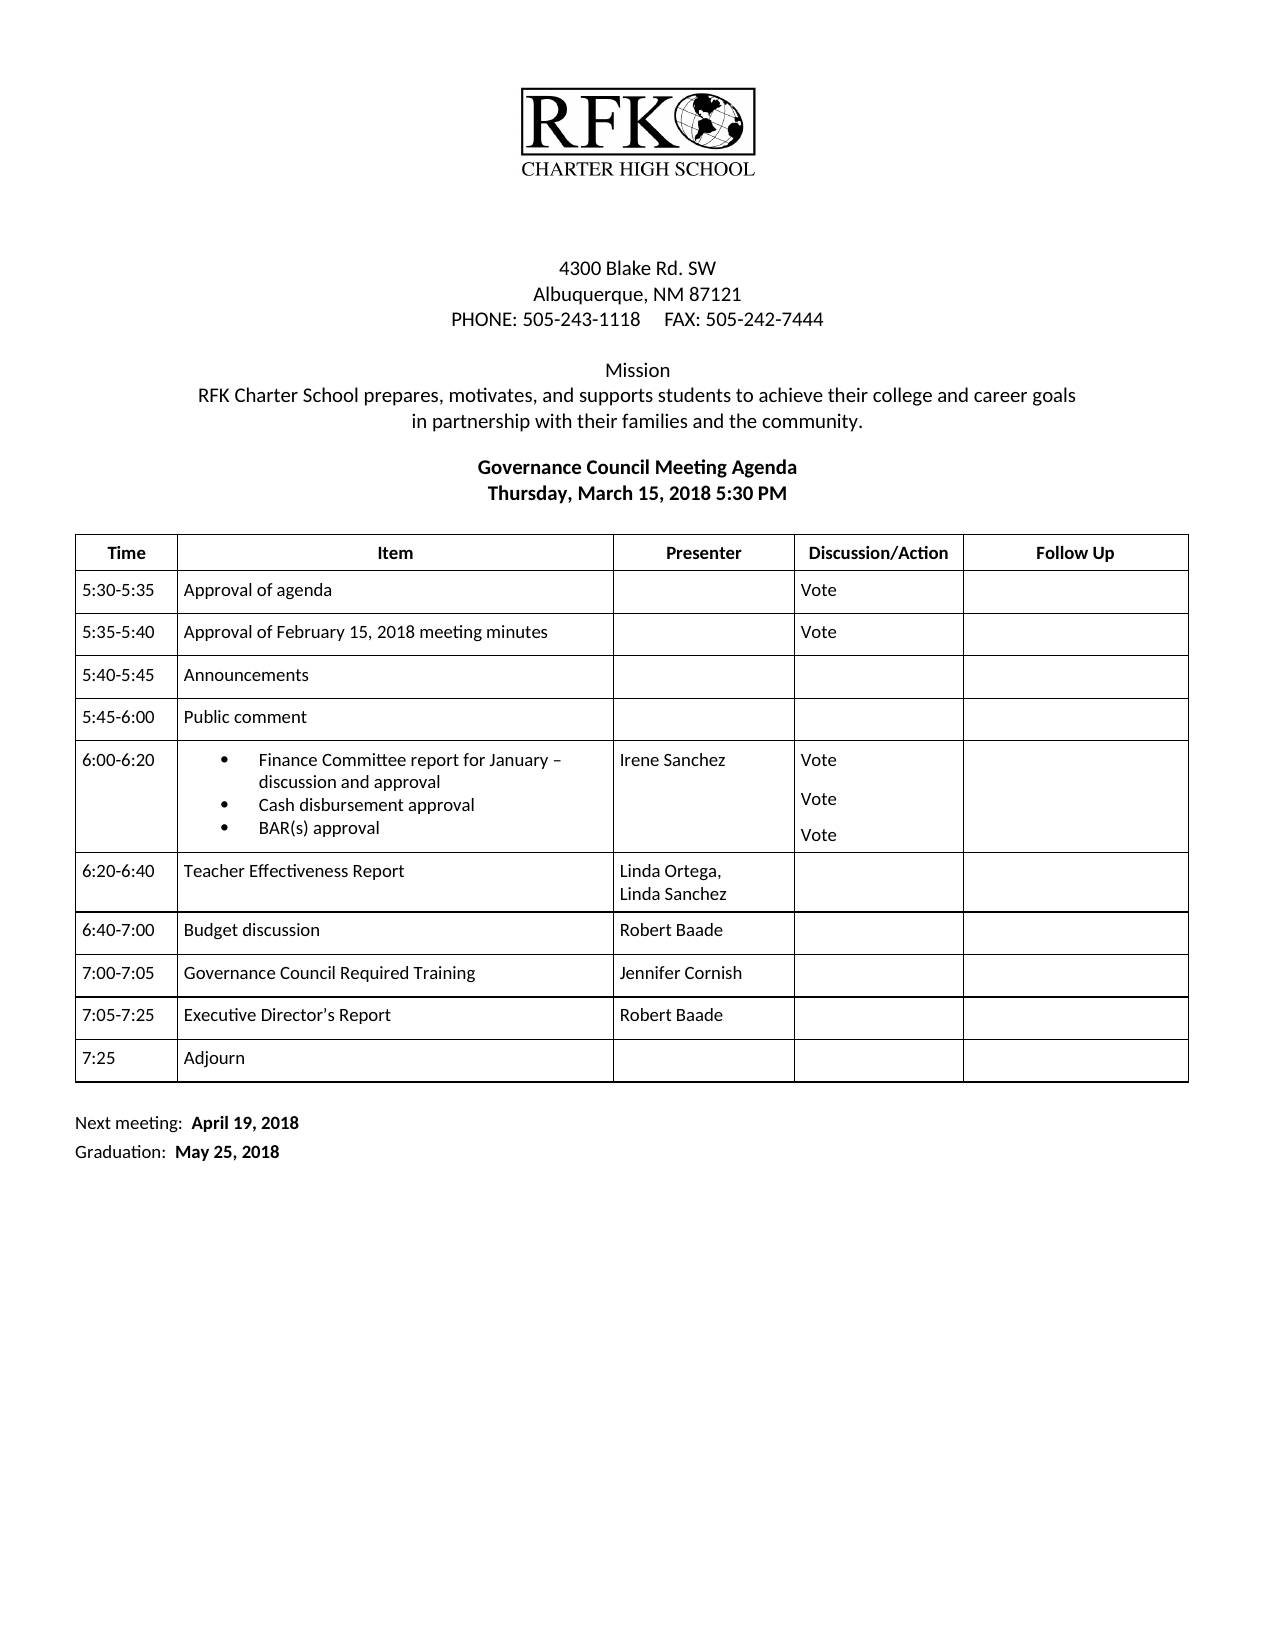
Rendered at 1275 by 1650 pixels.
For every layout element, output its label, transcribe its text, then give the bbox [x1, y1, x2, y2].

table_cell Finance Committee report for January – discussion and approval Cash disbursement approval BAR(s) approval [178, 741, 613, 852]
picture [517, 84, 759, 178]
table_cell [795, 955, 963, 996]
table_cell Vote [795, 614, 963, 655]
table_cell Robert Baade [614, 998, 794, 1039]
table_cell [964, 571, 1188, 613]
table_cell Governance Council Required Training [178, 955, 613, 996]
table_cell [964, 614, 1188, 655]
table_cell 6:00-6:20 [76, 741, 177, 852]
table_cell Jennifer Cornish [614, 955, 794, 996]
table_cell [964, 699, 1188, 740]
table_cell 7:25 [76, 1040, 177, 1081]
table_cell 5:30-5:35 [76, 571, 177, 613]
table_cell 6:40-7:00 [76, 913, 177, 954]
table_header Time [76, 535, 177, 570]
table_cell [795, 699, 963, 740]
table_cell Adjourn [178, 1040, 613, 1081]
table_cell Announcements [178, 656, 613, 698]
table_cell [795, 853, 963, 911]
text Thursday, March 15, 2018 5:30 PM [75, 480, 1200, 505]
text Next meeting: April 19, 2018 [75, 1111, 1200, 1134]
table_cell Executive Director’s Report [178, 998, 613, 1039]
table_cell [795, 998, 963, 1039]
table_cell Irene Sanchez [614, 741, 794, 852]
table_cell [964, 913, 1188, 954]
table_cell Vote [795, 571, 963, 613]
table_cell Vote Vote Vote [795, 741, 963, 852]
table_cell 7:00-7:05 [76, 955, 177, 996]
table_header Follow Up [964, 535, 1188, 570]
table_cell [964, 853, 1188, 911]
table_header Item [178, 535, 613, 570]
table_cell [964, 656, 1188, 698]
table_cell Budget discussion [178, 913, 613, 954]
table_cell [795, 656, 963, 698]
table_cell Linda Ortega, Linda Sanchez [614, 853, 794, 911]
text Albuquerque, NM 87121 [75, 281, 1200, 306]
table_cell 7:05-7:25 [76, 998, 177, 1039]
table_cell [964, 1040, 1188, 1081]
table_cell Approval of agenda [178, 571, 613, 613]
table_cell [614, 1040, 794, 1081]
table_cell [964, 998, 1188, 1039]
text PHONE: 505-243-1118 FAX: 505-242-7444 [75, 306, 1200, 332]
table_cell 5:40-5:45 [76, 656, 177, 698]
table_cell Public comment [178, 699, 613, 740]
table_header Presenter [614, 535, 794, 570]
text Mission [75, 357, 1200, 383]
table_cell Approval of February 15, 2018 meeting minutes [178, 614, 613, 655]
table_header Discussion/Action [795, 535, 963, 570]
table_cell [614, 699, 794, 740]
text in partnership with their families and the community. [75, 408, 1200, 433]
text RFK Charter School prepares, motivates, and supports students to achieve their college and career goals [75, 383, 1200, 408]
table_cell [964, 741, 1188, 852]
table_cell 6:20-6:40 [76, 853, 177, 911]
table_cell [964, 955, 1188, 996]
text Graduation: May 25, 2018 [75, 1140, 1200, 1163]
table_cell [795, 913, 963, 954]
table_cell [614, 614, 794, 655]
table_cell Robert Baade [614, 913, 794, 954]
table_cell [614, 571, 794, 613]
table_cell Teacher Effectiveness Report [178, 853, 613, 911]
table_cell 5:45-6:00 [76, 699, 177, 740]
table_cell [614, 656, 794, 698]
table_cell [795, 1040, 963, 1081]
table_cell 5:35-5:40 [76, 614, 177, 655]
text 4300 Blake Rd. SW [75, 256, 1200, 281]
text Governance Council Meeting Agenda [75, 454, 1200, 480]
